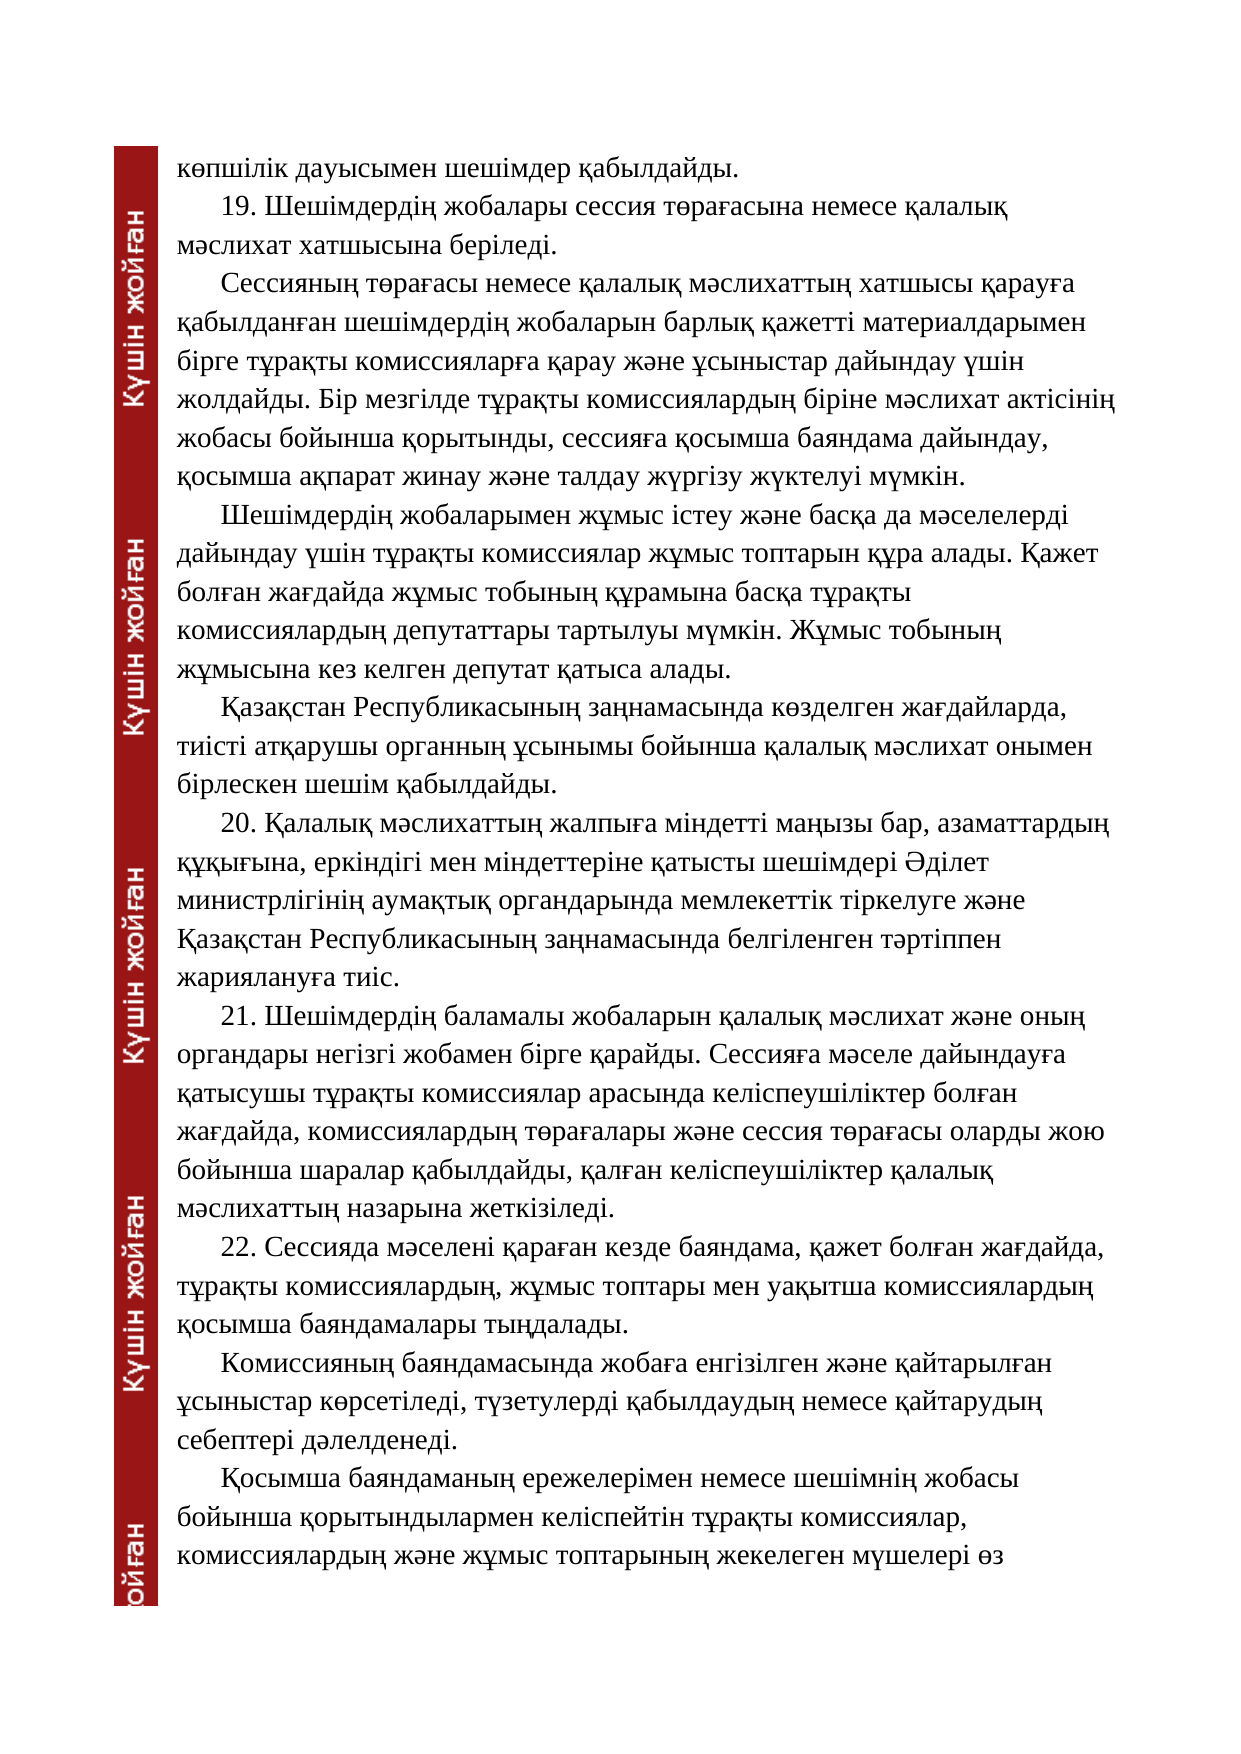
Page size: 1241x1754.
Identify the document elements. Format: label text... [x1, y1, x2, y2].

picture [114, 1571, 158, 1606]
picture [114, 146, 158, 150]
